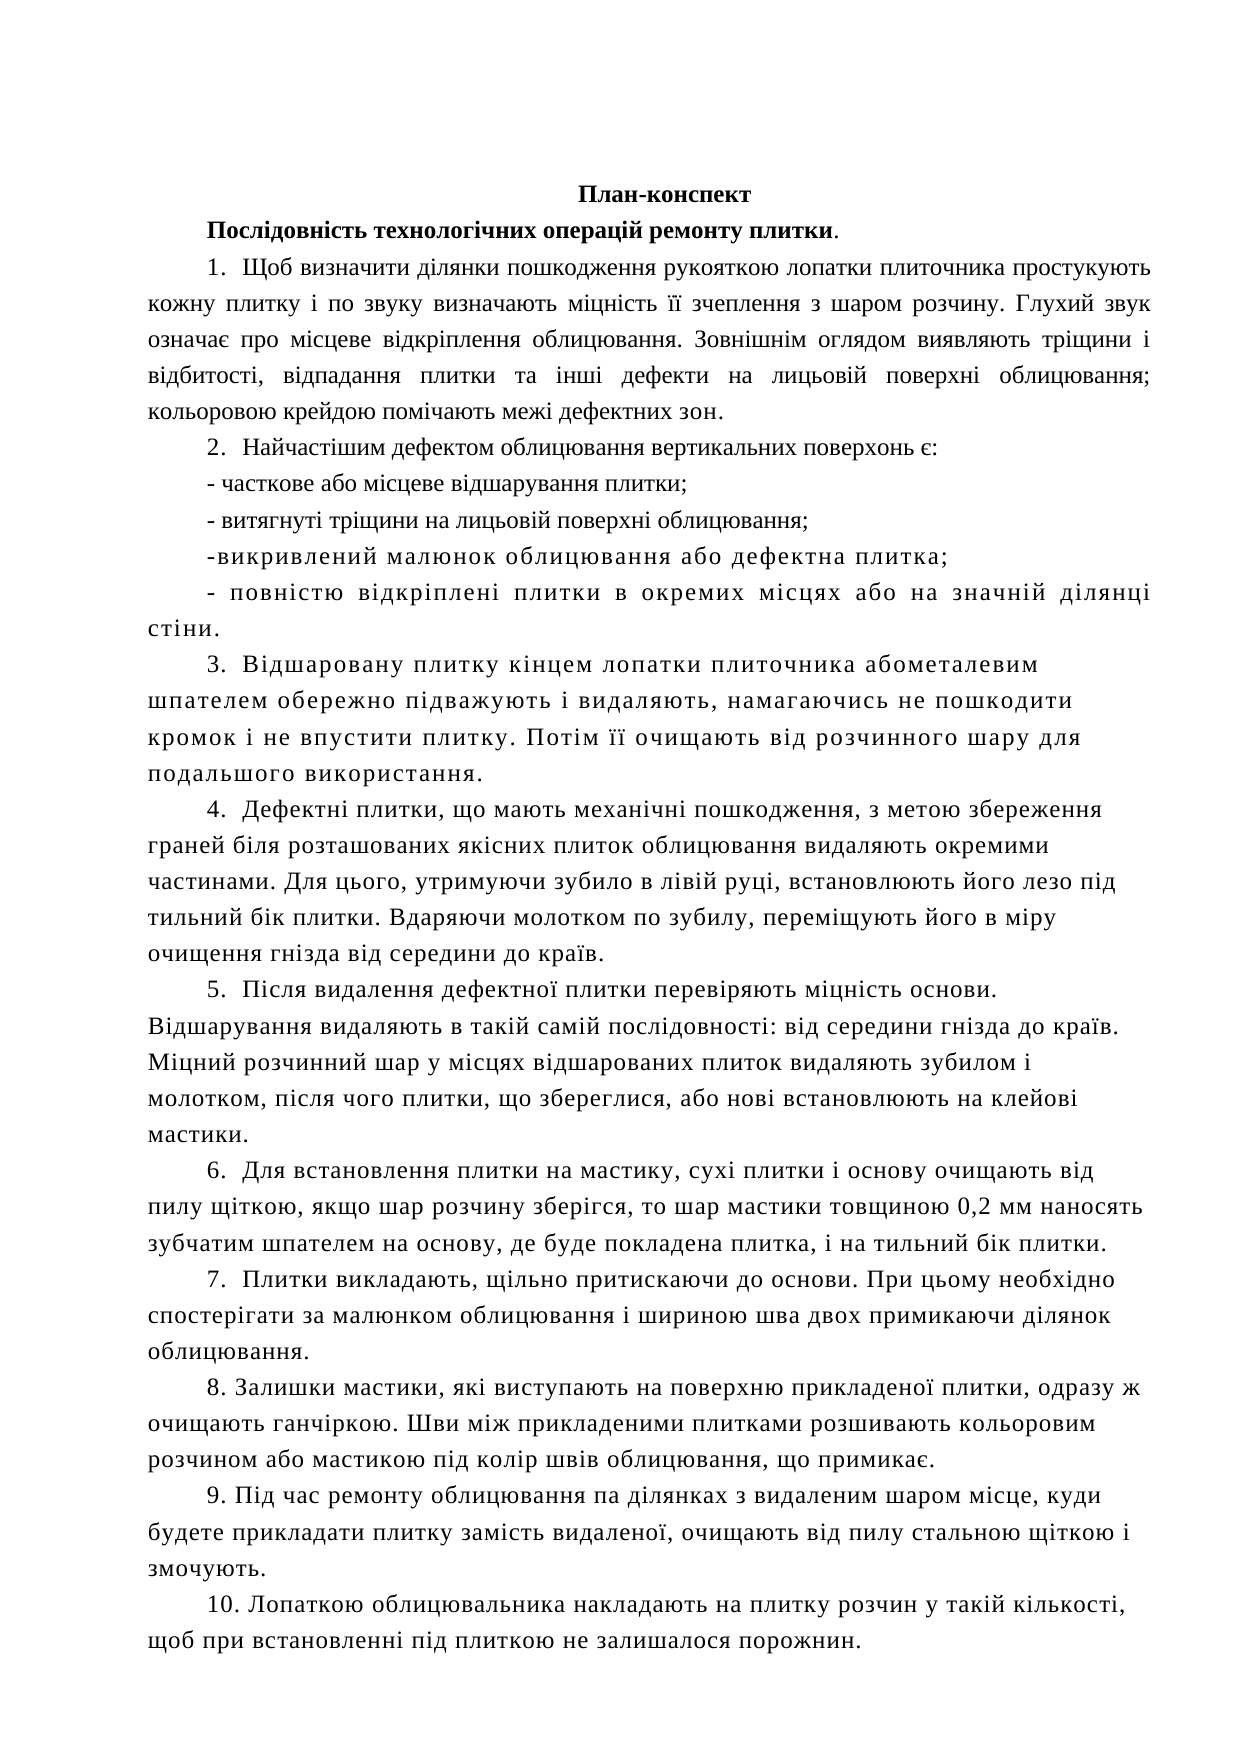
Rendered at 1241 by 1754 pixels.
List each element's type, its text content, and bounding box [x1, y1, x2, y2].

text 8. Залишки мастики, які виступають на поверхню прикладеної плитки, одразу ж очищають ганчіркою. Шви між прикладеними плитками розшивають кольоровим розчином або мастикою під колір швів облицювання, що примикає. [148, 1365, 1152, 1473]
text 3. Відшаровану плитку кінцем лопатки плиточника абометалевим шпателем обережно підважують і видаляють, намагаючись не пошкодити кромок і не впустити плитку. Потім її очищають від розчинного шару для подальшого використання. [148, 642, 1152, 786]
text 1. Щоб визначити ділянки пошкодження рукояткою лопатки плиточника простукують кожну плитку і по звуку визначають міцність її зчеплення з шаром розчину. Глухий звук означає про місцеве відкріплення облицювання. Зовнішнім оглядом виявляють тріщини і відбитості, відпадання плитки та інші дефекти на лицьовій поверхні облицювання; кольоровою крейдою помічають межі дефектних зон. [148, 244, 1152, 425]
text - часткове або місцеве відшарування плитки; [148, 461, 1152, 497]
text 7. Плитки викладають, щільно притискаючи до основи. При цьому необхідно спостерігати за малюнком облицювання і шириною шва двох примикаючи ділянок облицювання. [148, 1256, 1152, 1365]
text Послідовність технологічних операцій ремонту плитки. [148, 208, 1152, 244]
text План-конспект [148, 179, 1152, 208]
text -викривлений малюнок облицювання або дефектна плитка; [148, 533, 1152, 569]
text 6. Для встановлення плитки на мастику, сухі плитки і основу очищають від пилу щіткою, якщо шар розчину зберігся, то шар мастики товщиною 0,2 мм наносять зубчатим шпателем на основу, де буде покладена плитка, і на тильний бік плитки. [148, 1148, 1152, 1256]
text - витягнуті тріщини на лицьовій поверхні облицювання; [148, 497, 1152, 533]
text 2. Найчастішим дефектом облицювання вертикальних поверхонь є: [148, 425, 1152, 461]
text - повністю відкріплені плитки в окремих місцях або на значній ділянці стіни. [148, 569, 1152, 642]
text 10. Лопаткою облицювальника накладають на плитку розчин у такій кількості, щоб при встановленні під плиткою не залишалося порожнин. [148, 1582, 1152, 1654]
text 9. Під час ремонту облицювання па ділянках з видаленим шаром місце, куди будете прикладати плитку замість видаленої, очищають від пилу стальною щіткою і змочують. [148, 1473, 1152, 1582]
text 5. Після видалення дефектної плитки перевіряють міцність основи. Відшарування видаляють в такій самій послідовності: від середини гнізда до країв. Міцний розчинний шар у місцях відшарованих плиток видаляють зубилом і молотком, після чого плитки, що збереглися, або нові встановлюють на клейові мастики. [148, 967, 1152, 1148]
text 4. Дефектні плитки, що мають механічні пошкодження, з метою збереження граней біля розташованих якісних плиток облицювання видаляють окремими частинами. Для цього, утримуючи зубило в лівій руці, встановлюють його лезо під тильний бік плитки. Вдаряючи молотком по зубилу, переміщують його в міру очищення гнізда від середини до країв. [148, 786, 1152, 967]
